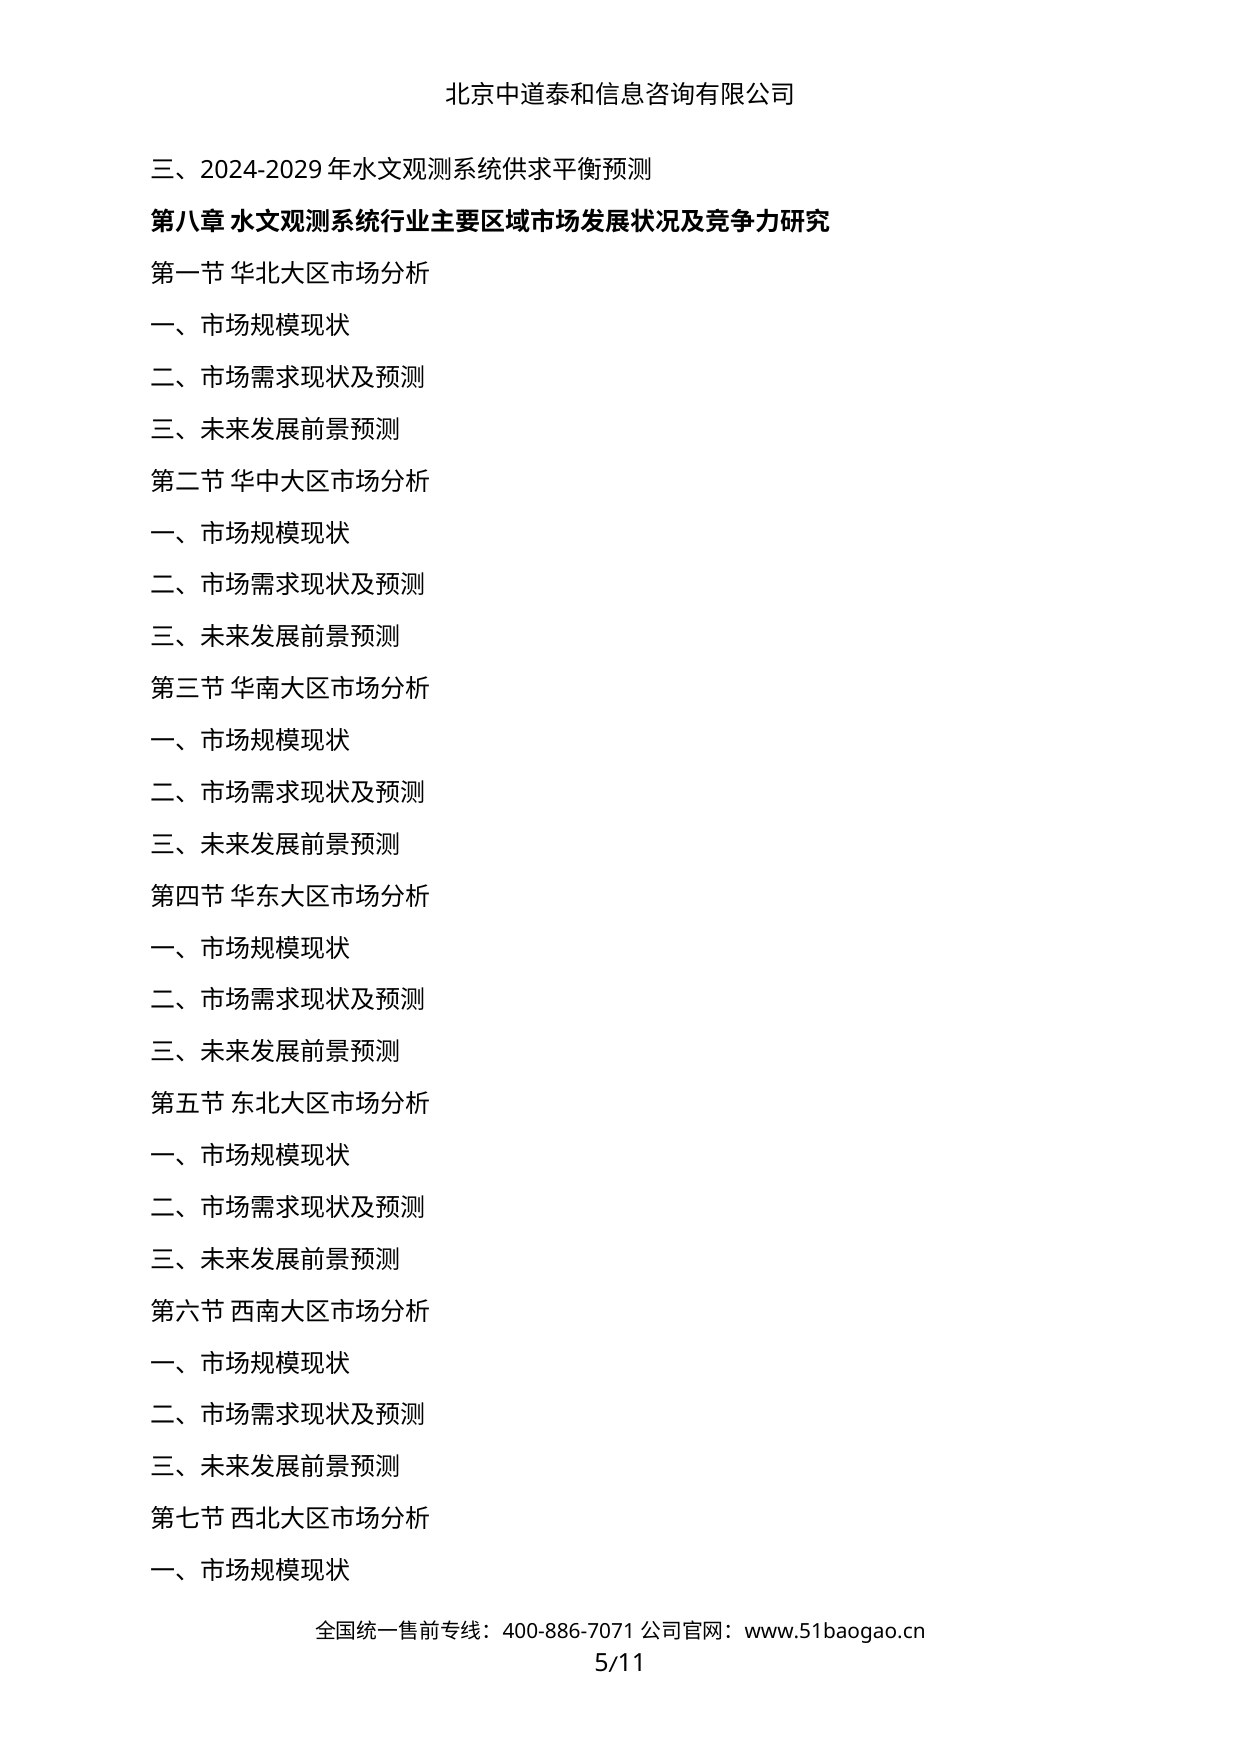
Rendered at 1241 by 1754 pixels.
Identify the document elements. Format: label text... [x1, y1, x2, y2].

text 一、市场规模现状 [150, 1343, 1090, 1379]
text 一、市场规模现状 [150, 928, 1090, 964]
text 一、市场规模现状 [150, 513, 1090, 549]
text 一、市场规模现状 [150, 1551, 1090, 1587]
text 第七节 西北大区市场分析 [150, 1499, 1090, 1535]
text 二、市场需求现状及预测 [150, 1395, 1090, 1431]
text 第三节 华南大区市场分析 [150, 669, 1090, 705]
text 第二节 华中大区市场分析 [150, 461, 1090, 497]
text 一、市场规模现状 [150, 1136, 1090, 1172]
text 一、市场规模现状 [150, 721, 1090, 757]
text 二、市场需求现状及预测 [150, 565, 1090, 601]
text 第一节 华北大区市场分析 [150, 254, 1090, 290]
text 二、市场需求现状及预测 [150, 980, 1090, 1016]
text 三、未来发展前景预测 [150, 617, 1090, 653]
text 第五节 东北大区市场分析 [150, 1084, 1090, 1120]
text 二、市场需求现状及预测 [150, 772, 1090, 809]
text 三、未来发展前景预测 [150, 1032, 1090, 1068]
text 第六节 西南大区市场分析 [150, 1291, 1090, 1327]
text 三、2024-2029年水文观测系统供求平衡预测 [150, 150, 1090, 186]
text 一、市场规模现状 [150, 306, 1090, 342]
text 三、未来发展前景预测 [150, 1447, 1090, 1483]
text 第八章 水文观测系统行业主要区域市场发展状况及竞争力研究 [150, 202, 1090, 238]
text 三、未来发展前景预测 [150, 1239, 1090, 1276]
text 第四节 华东大区市场分析 [150, 876, 1090, 912]
text 三、未来发展前景预测 [150, 824, 1090, 861]
text 二、市场需求现状及预测 [150, 1187, 1090, 1224]
text 三、未来发展前景预测 [150, 409, 1090, 446]
text 二、市场需求现状及预测 [150, 357, 1090, 394]
